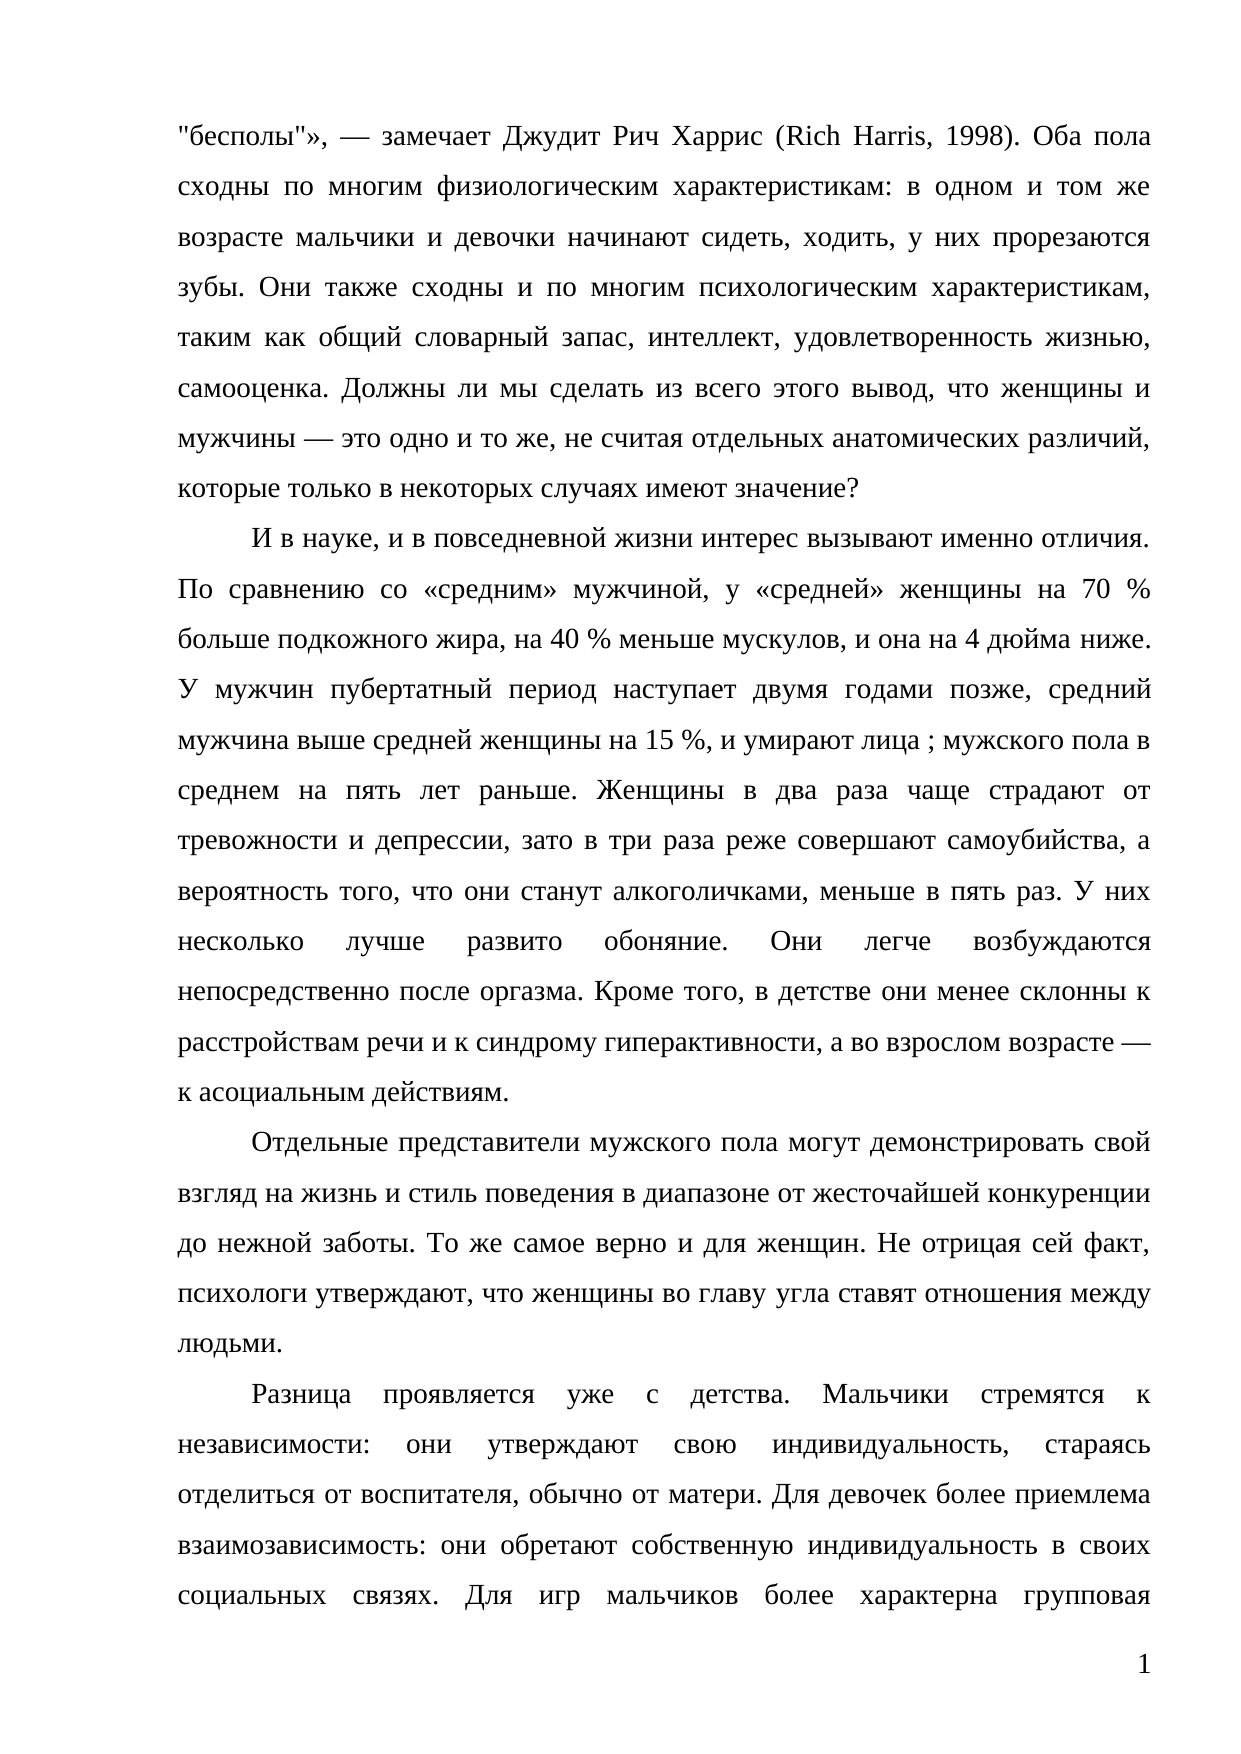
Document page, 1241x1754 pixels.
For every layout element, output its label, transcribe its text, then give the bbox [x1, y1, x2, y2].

text И в науке, и в повседневной жизни интерес вызывают именно отличия. По сравнению со «средним» мужчиной, у «средней» женщины на 70 % больше подкожного жира, на 40 % меньше мускулов, и она на 4 дюйма ниже. У мужчин пубертатный период наступает двумя годами позже, средний мужчина выше средней женщины на 15 %, и умирают лица ; мужского пола в среднем на пять лет раньше. Женщины в два раза чаще страдают от тревожности и депрессии, зато в три раза реже совершают самоубийства, а вероятность того, что они станут алкоголичками, меньше в пять раз. У них несколько лучше развито обоняние. Они легче возбуждаются непосредственно после оргазма. Кроме того, в детстве они менее склонны к расстройствам речи и к синдрому гиперактивности, а во взрослом возрасте — к асоциальным действиям. [177, 521, 1152, 1108]
text Отдельные представители мужского пола могут демонстрировать свой взгляд на жизнь и стиль поведения в диапазоне от жесточайшей конкуренции до нежной заботы. То же самое верно и для женщин. Не отрицая сей факт, психологи утверждают, что женщины во главу yгла ставят отношения между людьми. [177, 1124, 1152, 1359]
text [177, 118, 1152, 504]
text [177, 1376, 1152, 1611]
